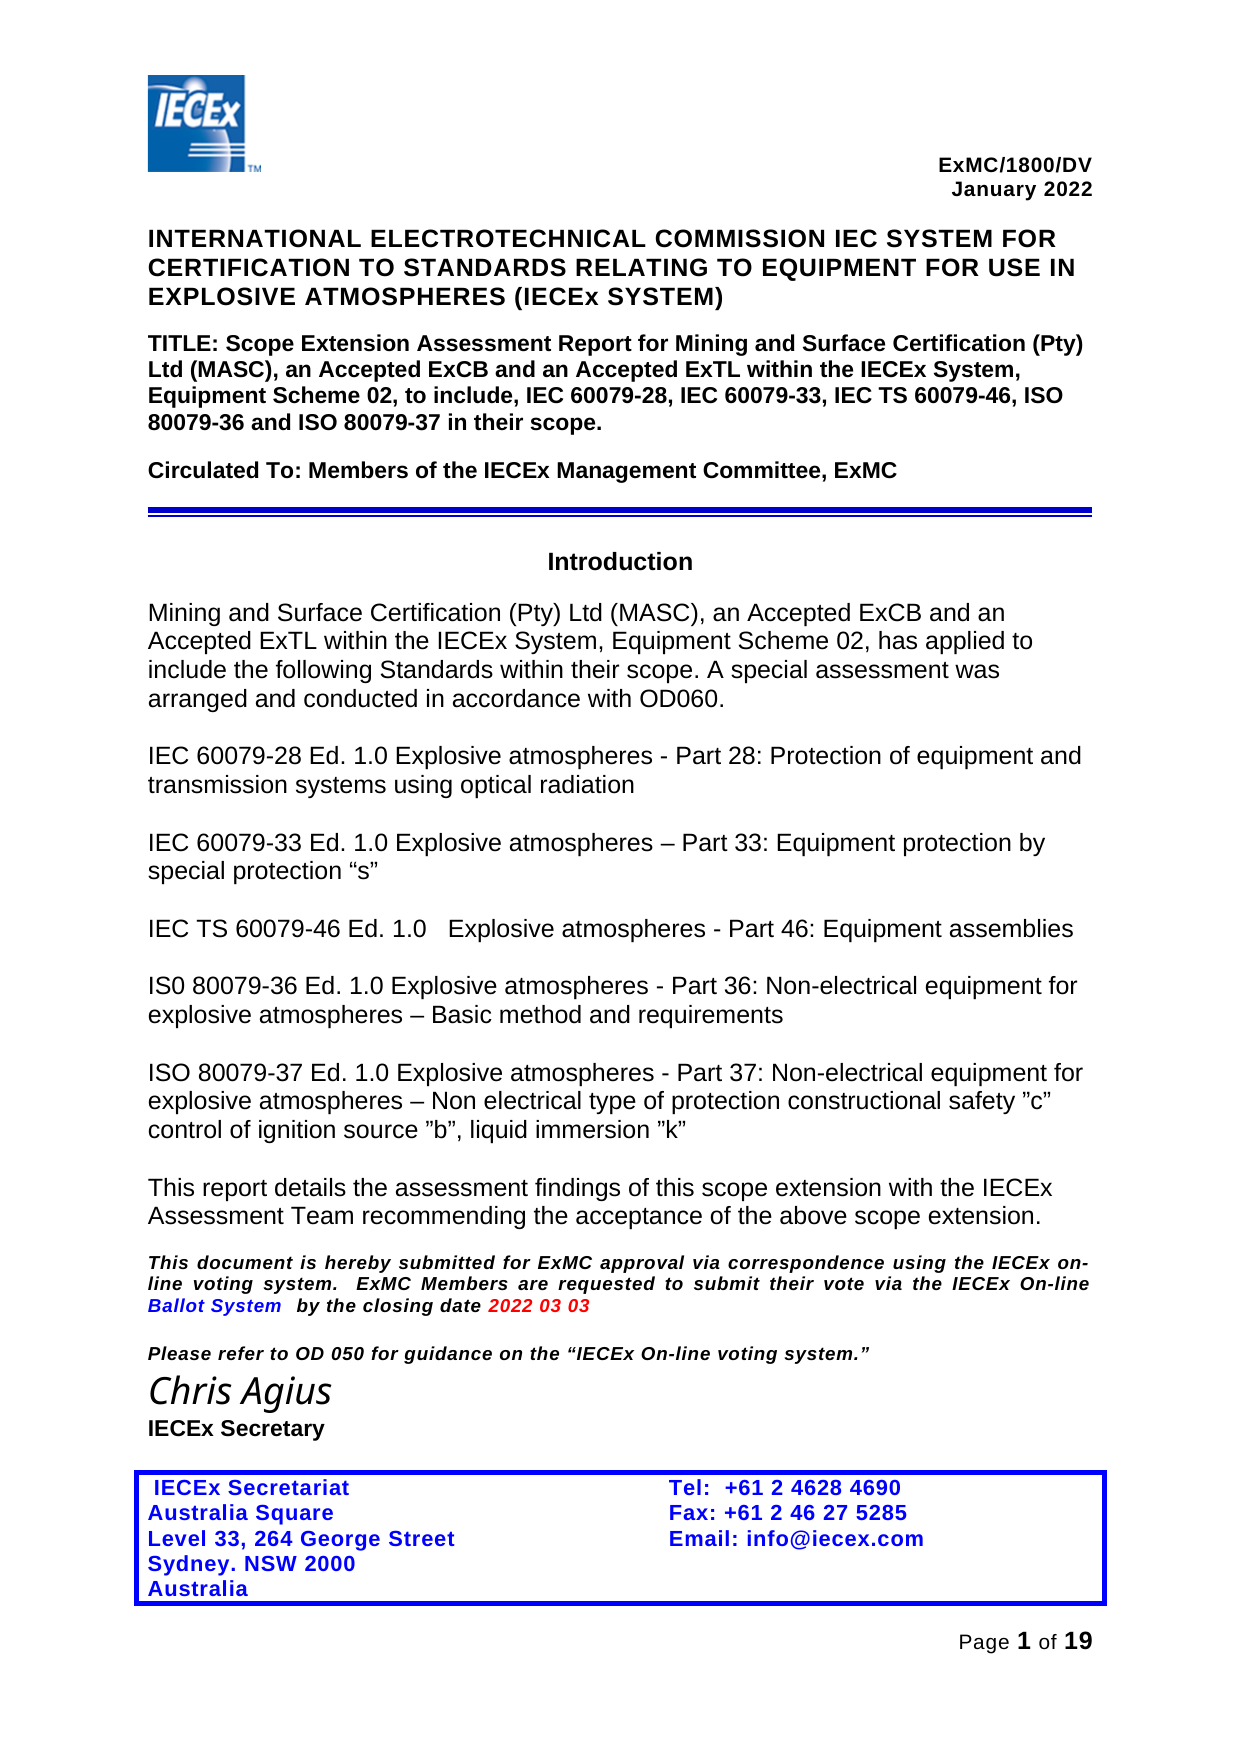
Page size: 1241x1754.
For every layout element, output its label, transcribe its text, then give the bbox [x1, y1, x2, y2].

text IEC TS 60079-46 Ed. 1.0 Explosive atmospheres - Part 46: Equipment assemblies [148, 914, 1092, 942]
text Please refer to OD 050 for guidance on the “IECEx On-line voting system.” [148, 1343, 1092, 1364]
text Introduction [148, 547, 1092, 576]
table_header IECEx Secretariat Australia Square Level 33, 264 George Street Sydney. NSW 2000 Australia [139, 1475, 587, 1601]
text ISO 80079-37 Ed. 1.0 Explosive atmospheres - Part 37: Non-electrical equipment for explosive atmospheres – Non electrical type of protection constructional safety ”c” control of ignition source ”b”, liquid immersion ”k” [148, 1057, 1092, 1144]
text Assessment Team recommending the acceptance of the above scope extension. [148, 1201, 1092, 1230]
text IEC 60079-33 Ed. 1.0 Explosive atmospheres – Part 33: Equipment protection by special protection “s” [148, 827, 1092, 885]
text INTERNATIONAL ELECTROTECHNICAL COMMISSION IEC SYSTEM FOR [148, 224, 1092, 253]
table_header Tel: +61 2 4628 4690 Fax: +61 2 46 27 5285 Email: info@iecex.com [587, 1475, 1102, 1601]
text This report details the assessment findings of this scope extension with the IECEx [148, 1172, 1092, 1201]
text IS0 80079-36 Ed. 1.0 Explosive atmospheres - Part 36: Non-electrical equipment for explosive atmospheres – Basic method and requirements [148, 971, 1092, 1029]
picture [147, 75, 261, 172]
text EXPLOSIVE ATMOSPHERES (IECEx SYSTEM) [148, 282, 1092, 311]
text TITLE: Scope Extension Assessment Report for Mining and Surface Certification (Pty) Ltd (MASC), an Accepted ExCB and an Accepted ExTL within the IECEx System, Equipment Scheme 02, to include, IEC 60079-28, IEC 60079-33, IEC TS 60079-46, ISO 80079-36 and ISO 80079-37 in their scope. [148, 330, 1092, 435]
text IECEx Secretary [148, 1415, 1092, 1442]
text CERTIFICATION TO STANDARDS RELATING TO EQUIPMENT FOR USE IN [148, 253, 1092, 282]
text IEC 60079-28 Ed. 1.0 Explosive atmospheres - Part 28: Protection of equipment and transmission systems using optical radiation [148, 741, 1092, 799]
text Mining and Surface Certification (Pty) Ltd (MASC), an Accepted ExCB and an Accepted ExTL within the IECEx System, Equipment Scheme 02, has applied to include the following Standards within their scope. A special assessment was arranged and conducted in accordance with OD060. [148, 597, 1092, 712]
text Chris Agius [148, 1364, 1092, 1415]
text This document is hereby submitted for ExMC approval via correspondence using the IECEx on-line voting system. ExMC Members are requested to submit their vote via the IECEx On-line Ballot System by the closing date 2022 03 03 [148, 1252, 1092, 1316]
text Circulated To: Members of the IECEx Management Committee, ExMC [148, 457, 1092, 483]
